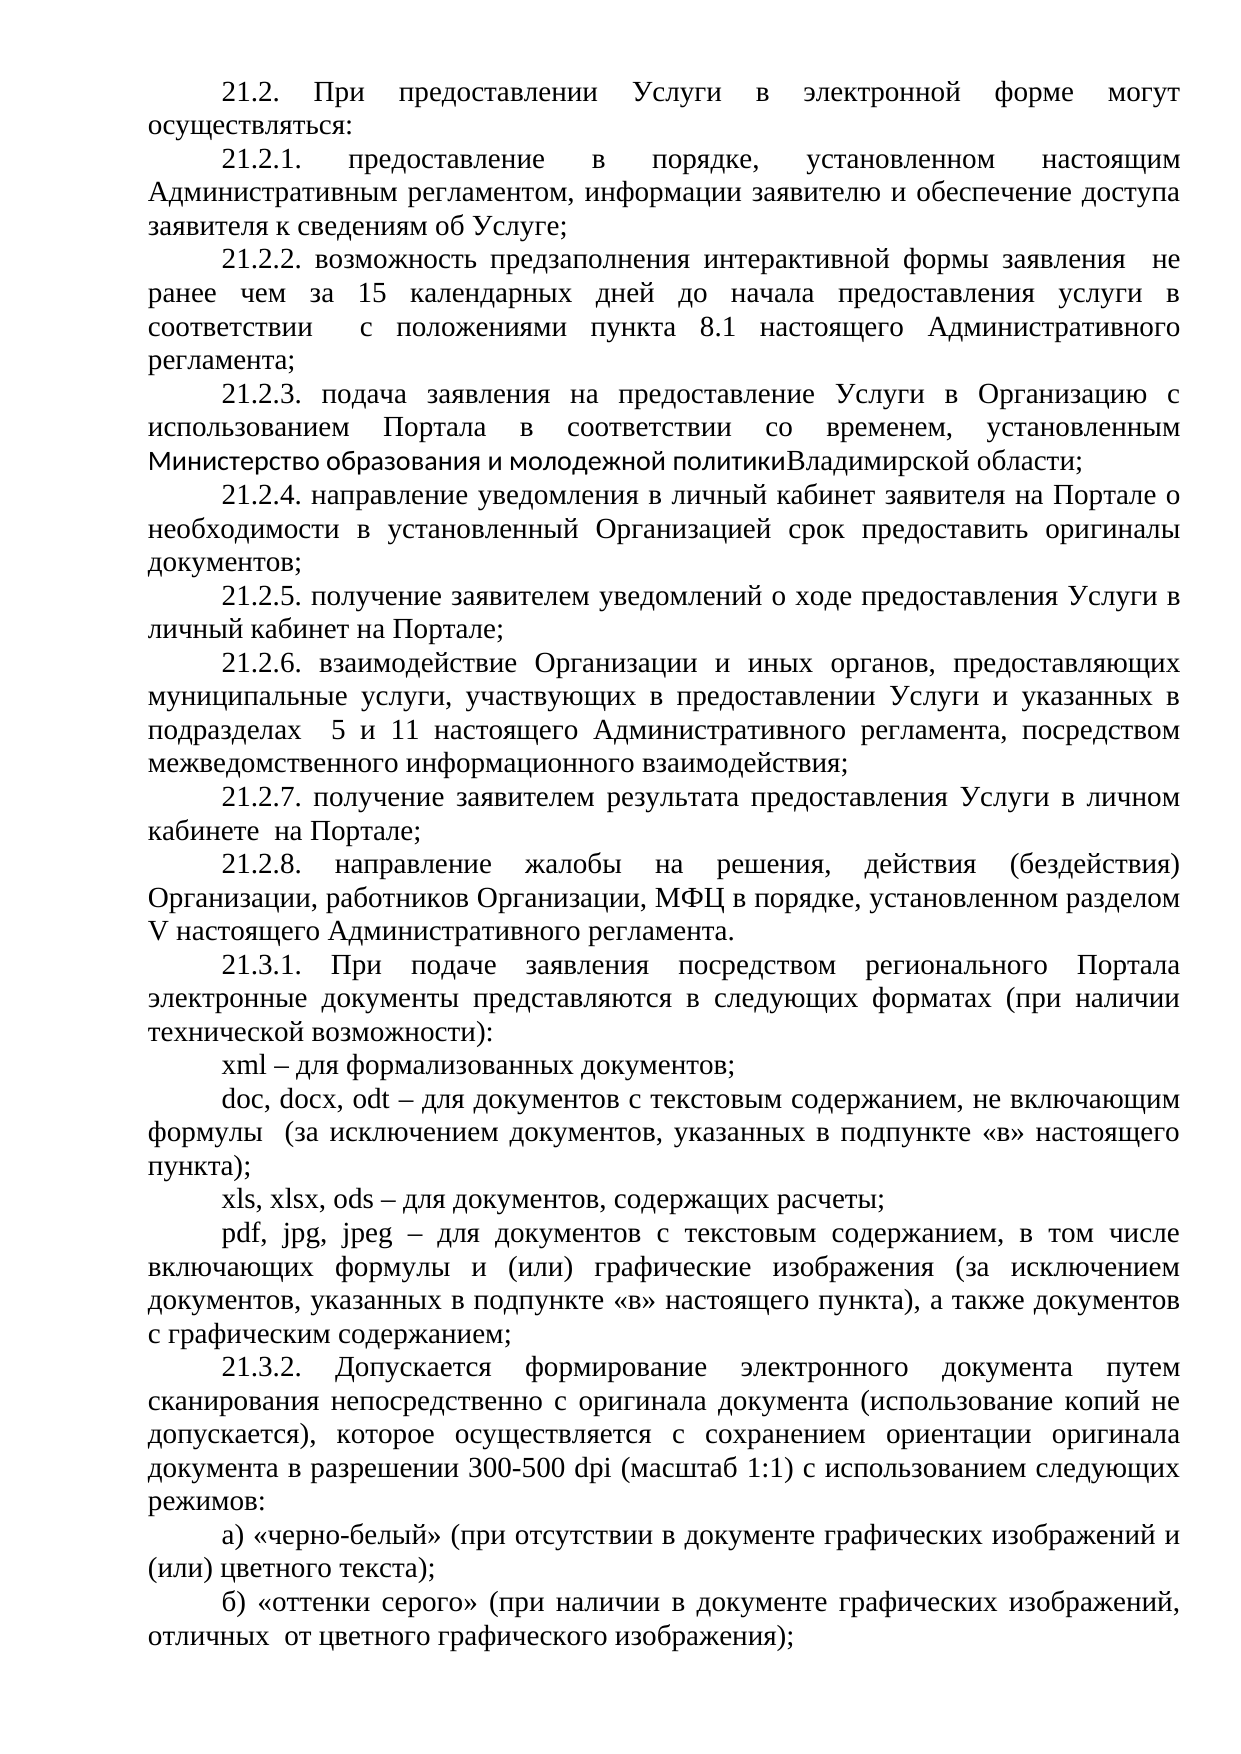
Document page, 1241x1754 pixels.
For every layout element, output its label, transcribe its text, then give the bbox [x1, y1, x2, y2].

text 21.2.3. подача заявления на предоставление Услуги в Организацию с использованием Портала в соответствии со временем, установленным Министерство образования и молодежной политикиВладимирской области; [148, 376, 1181, 477]
text 21.2.7. получение заявителем результата предоставления Услуги в личном кабинете на Портале; [148, 779, 1181, 846]
text 21.2.5. получение заявителем уведомлений о ходе предоставления Услуги в личный кабинет на Портале; [148, 578, 1181, 645]
text 21.2.6. взаимодействие Организации и иных органов, предоставляющих муниципальные услуги, участвующих в предоставлении Услуги и указанных в подразделах 5 и 11 настоящего Административного регламента, посредством межведомственного информационного взаимодействия; [148, 645, 1181, 779]
text xls, xlsx, ods – для документов, содержащих расчеты; [148, 1182, 1181, 1215]
text 21.2.8. направление жалобы на решения, действия (бездействия) Организации, работников Организации, МФЦ в порядке, установленном разделом V настоящего Административного регламента. [148, 846, 1181, 947]
text 21.2. При предоставлении Услуги в электронной форме могут осуществляться: [148, 74, 1181, 141]
text doc, docx, odt – для документов с текстовым содержанием, не включающим формулы (за исключением документов, указанных в подпункте «в» настоящего пункта); [148, 1081, 1181, 1182]
text 21.2.1. предоставление в порядке, установленном настоящим Административным регламентом, информации заявителю и обеспечение доступа заявителя к сведениям об Услуге; [148, 141, 1181, 242]
text pdf, jpg, jpeg – для документов с текстовым содержанием, в том числе включающих формулы и (или) графические изображения (за исключением документов, указанных в подпункте «в» настоящего пункта), а также документов с графическим содержанием; [148, 1215, 1181, 1349]
text 21.2.2. возможность предзаполнения интерактивной формы заявления не ранее чем за 15 календарных дней до начала предоставления услуги в соответствии с положениями пункта 8.1 настоящего Административного регламента; [148, 242, 1181, 376]
text а) «черно-белый» (при отсутствии в документе графических изображений и (или) цветного текста); [148, 1517, 1181, 1584]
text 21.2.4. направление уведомления в личный кабинет заявителя на Портале о необходимости в установленный Организацией срок предоставить оригиналы документов; [148, 477, 1181, 578]
text xml – для формализованных документов; [148, 1047, 1181, 1081]
text б) «оттенки серого» (при наличии в документе графических изображений, отличных от цветного графического изображения); [148, 1584, 1181, 1651]
text 21.3.2. Допускается формирование электронного документа путем сканирования непосредственно с оригинала документа (использование копий не допускается), которое осуществляется с сохранением ориентации оригинала документа в разрешении 300-500 dpi (масштаб 1:1) с использованием следующих режимов: [148, 1349, 1181, 1517]
text 21.3.1. При подаче заявления посредством регионального Портала электронные документы представляются в следующих форматах (при наличии технической возможности): [148, 947, 1181, 1047]
